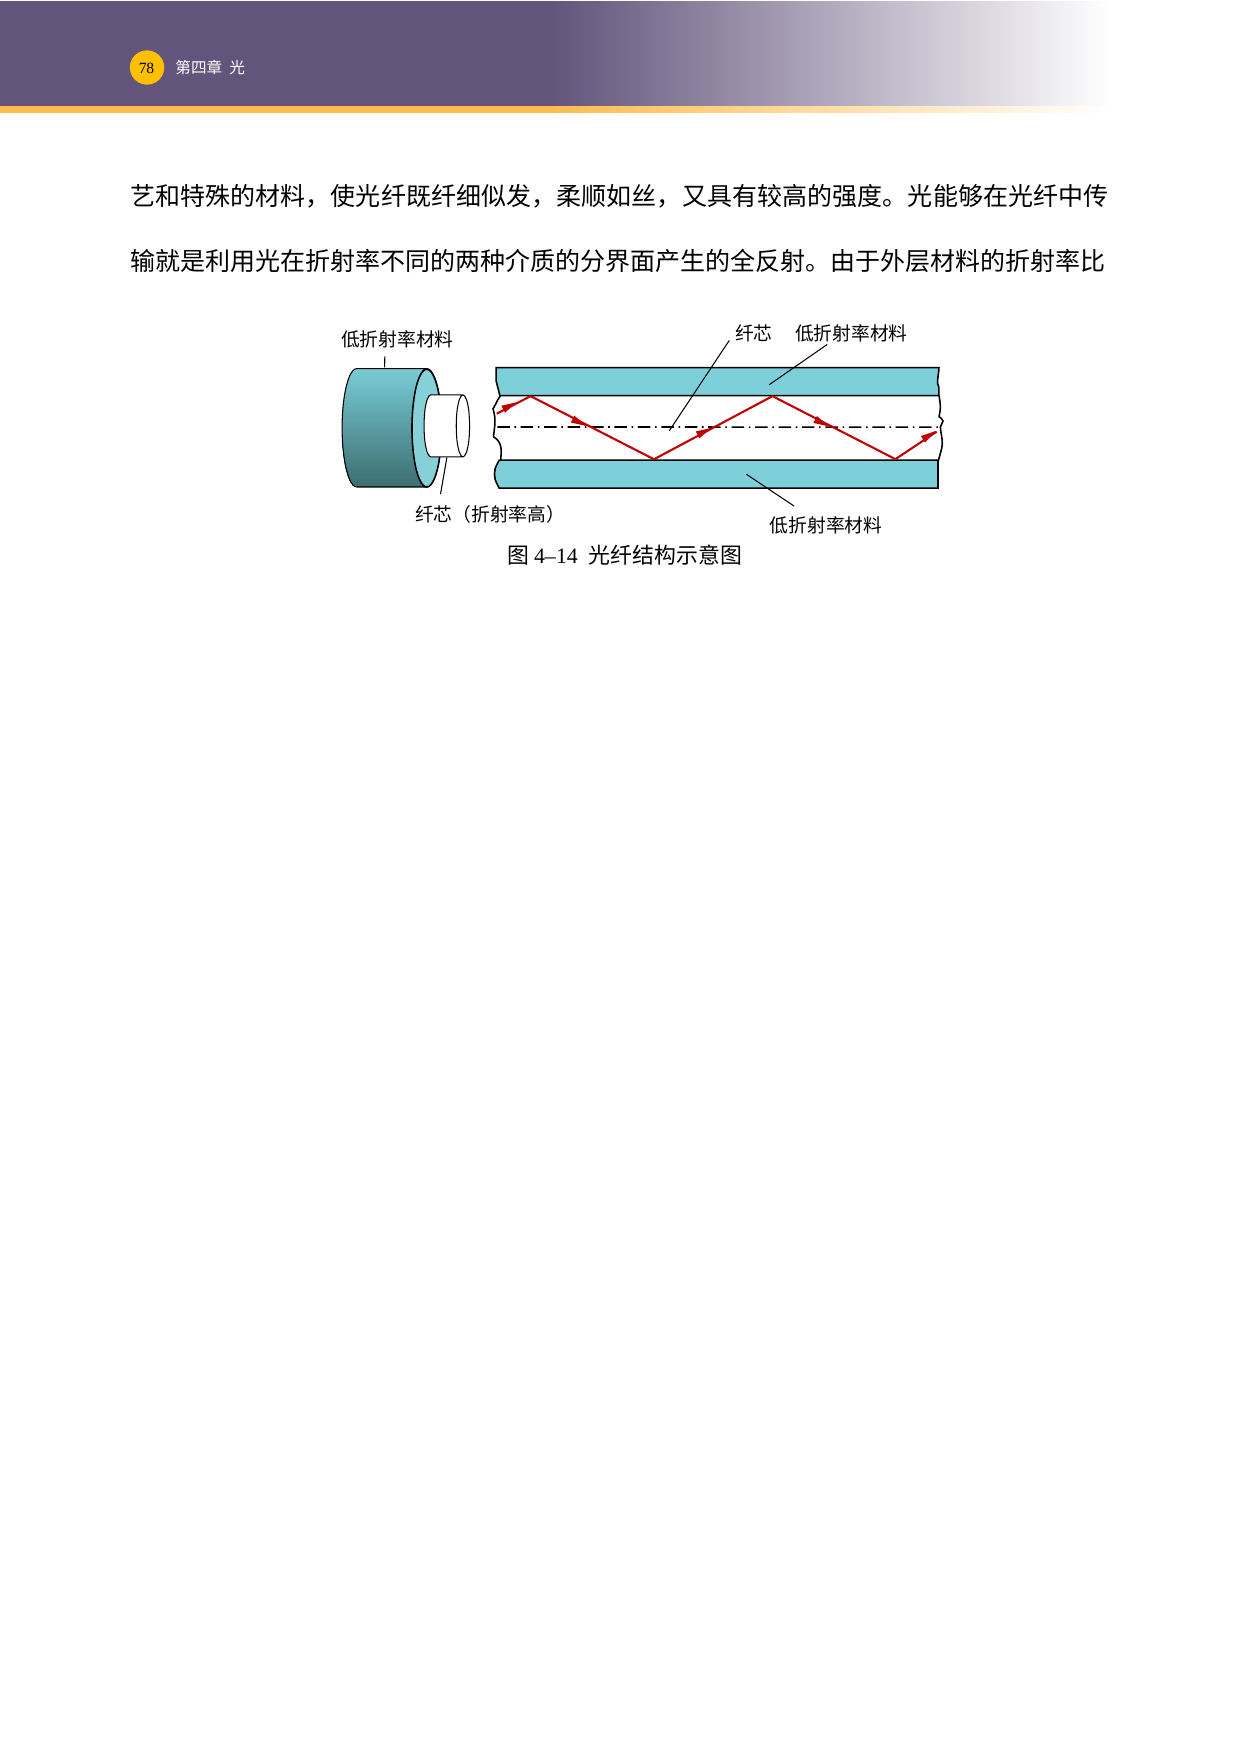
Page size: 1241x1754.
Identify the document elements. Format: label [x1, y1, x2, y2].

text [130, 162, 1110, 292]
